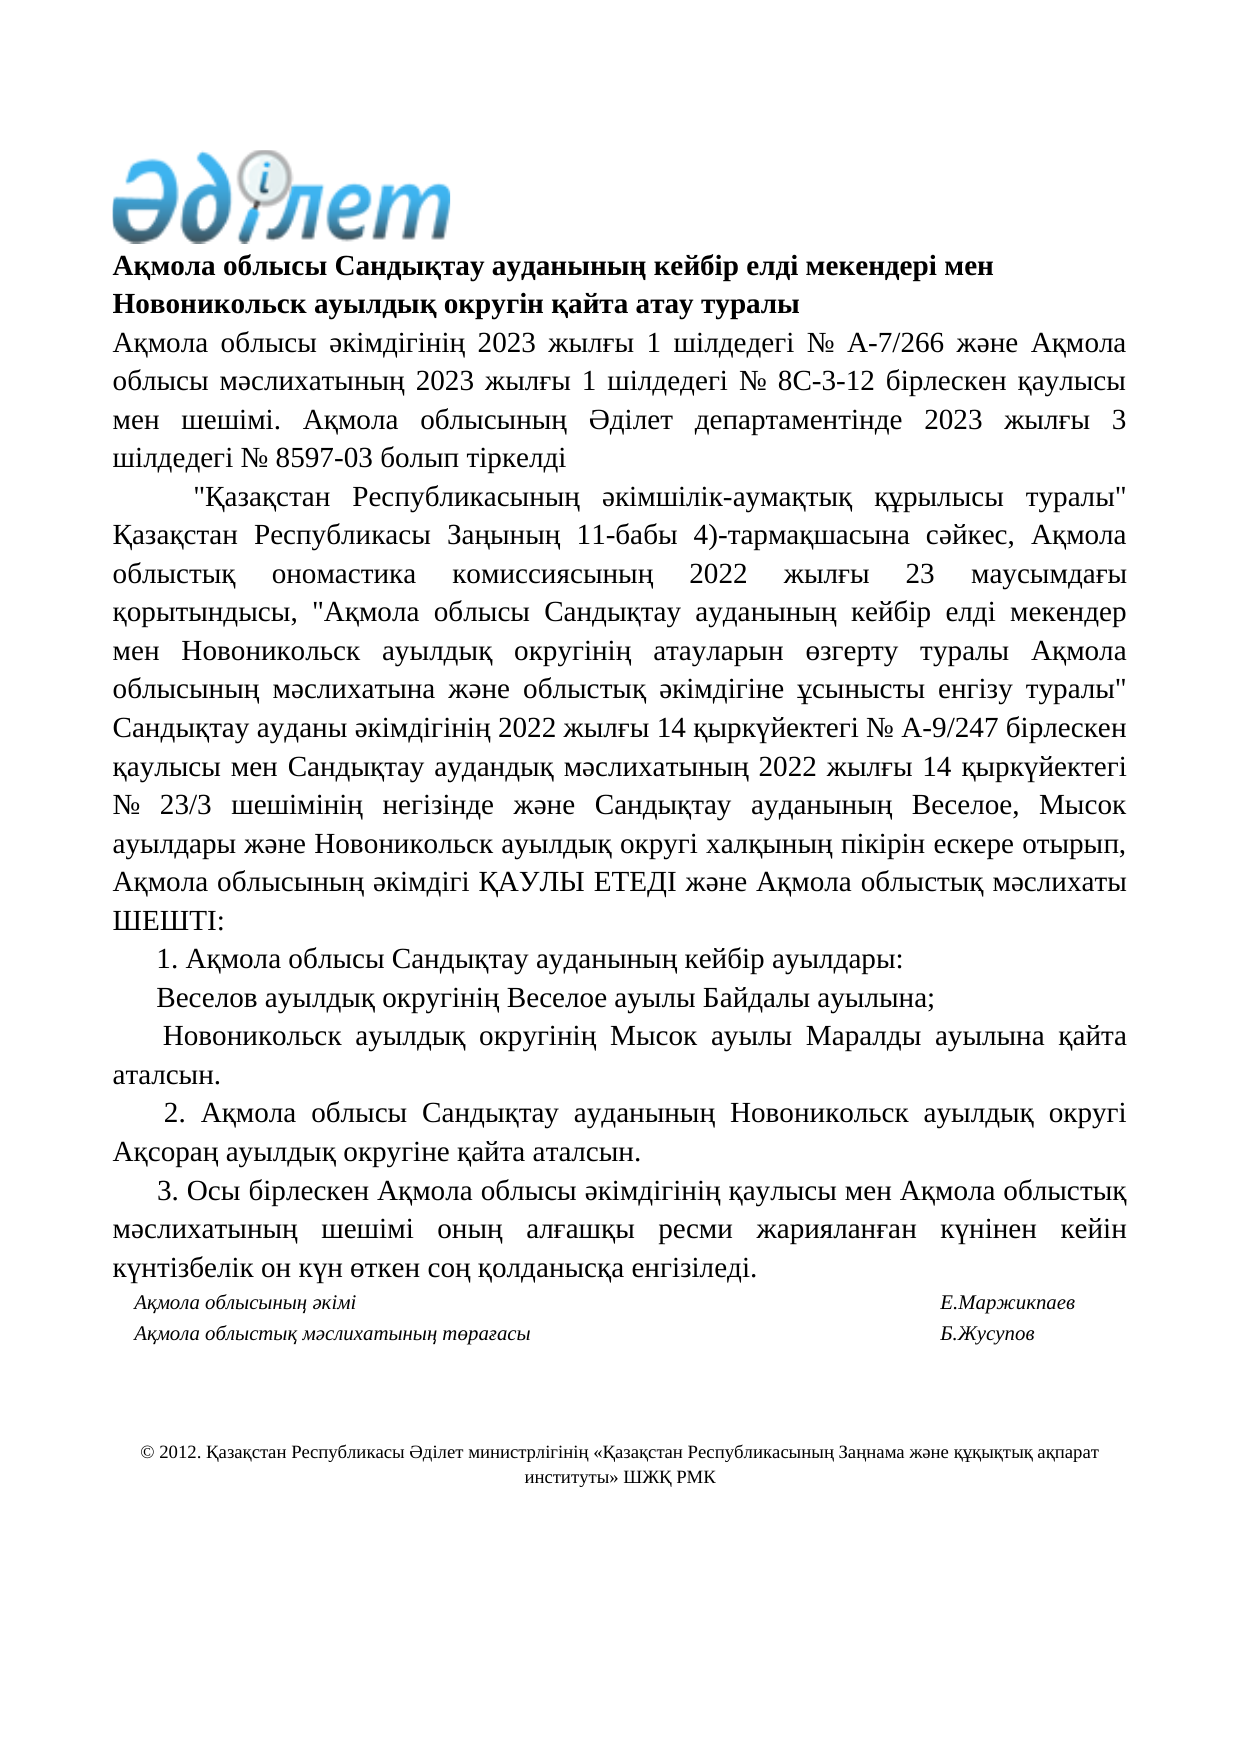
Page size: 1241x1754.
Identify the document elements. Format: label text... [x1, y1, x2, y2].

text Новоникольск ауылдық округінің Мысок ауылы Маралды ауылына қайта аталсын. [112, 1018, 1128, 1091]
text 3. Осы бірлескен Ақмола облысы әкімдігінің қаулысы мен Ақмола облыстық мәслихатының шешімі оның алғашқы ресми жарияланған күнінен кейін күнтізбелік он күн өткен соң қолданысқа енгізіледі. [112, 1173, 1128, 1283]
text 1. Ақмола облысы Сандықтау ауданының кейбір ауылдары: [112, 941, 1128, 975]
text 2. Ақмола облысы Сандықтау ауданының Новоникольск ауылдық округі Ақсораң ауылдық округіне қайта аталсын. [112, 1096, 1128, 1168]
table_header Е.Маржикпаев [939, 1288, 1240, 1319]
table_cell Ақмола облыстық мәслихатының төрағасы [101, 1319, 939, 1350]
table_header Ақмола облысының әкімі [101, 1288, 939, 1319]
text Ақмола облысы Сандықтау ауданының кейбір елді мекендері мен Новоникольск ауылдық округін қайта атау туралы [112, 248, 1128, 320]
text "Қазақстан Республикасының әкімшілік-аумақтық құрылысы туралы" Қазақстан Республикасы Заңының 11-бабы 4)-тармақшасына сәйкес, Ақмола облыстық ономастика комиссиясының 2022 жылғы 23 маусымдағы қорытындысы, "Ақмола облысы Сандықтау ауданының кейбір елді мекендер мен Новоникольск ауылдық округінің атауларын өзгерту туралы Ақмола облысының мәслихатына және облыстық әкімдігіне ұсынысты енгізу туралы" Сандықтау ауданы әкімдігінің 2022 жылғы 14 қыркүйектегі № А-9/247 бірлескен қаулысы мен Сандықтау аудандық мәслихатының 2022 жылғы 14 қыркүйектегі № 23/3 шешімінің негізінде және Сандықтау ауданының Веселое, Мысок ауылдары және Новоникольск ауылдық округі халқының пікірін ескере отырып, Ақмола облысының әкімдігі ҚАУЛЫ ЕТЕДІ және Ақмола облыстық мәслихаты ШЕШТІ: [112, 479, 1128, 936]
text Веселов ауылдық округінің Веселое ауылы Байдалы ауылына; [112, 980, 1128, 1013]
table_cell Б.Жусупов [939, 1319, 1240, 1350]
text Ақмола облысы әкімдігінің 2023 жылғы 1 шілдедегі № А-7/266 және Ақмола облысы мәслихатының 2023 жылғы 1 шілдедегі № 8С-3-12 бірлескен қаулысы мен шешімі. Ақмола облысының Әділет департаментінде 2023 жылғы 3 шілдедегі № 8597-03 болып тіркелді [112, 325, 1128, 474]
text © 2012. Қазақстан Республикасы Әділет министрлігінің «Қазақстан Республикасының Заңнама және құқықтық ақпарат институты» ШЖҚ РМК [112, 1441, 1128, 1487]
picture [112, 150, 451, 244]
